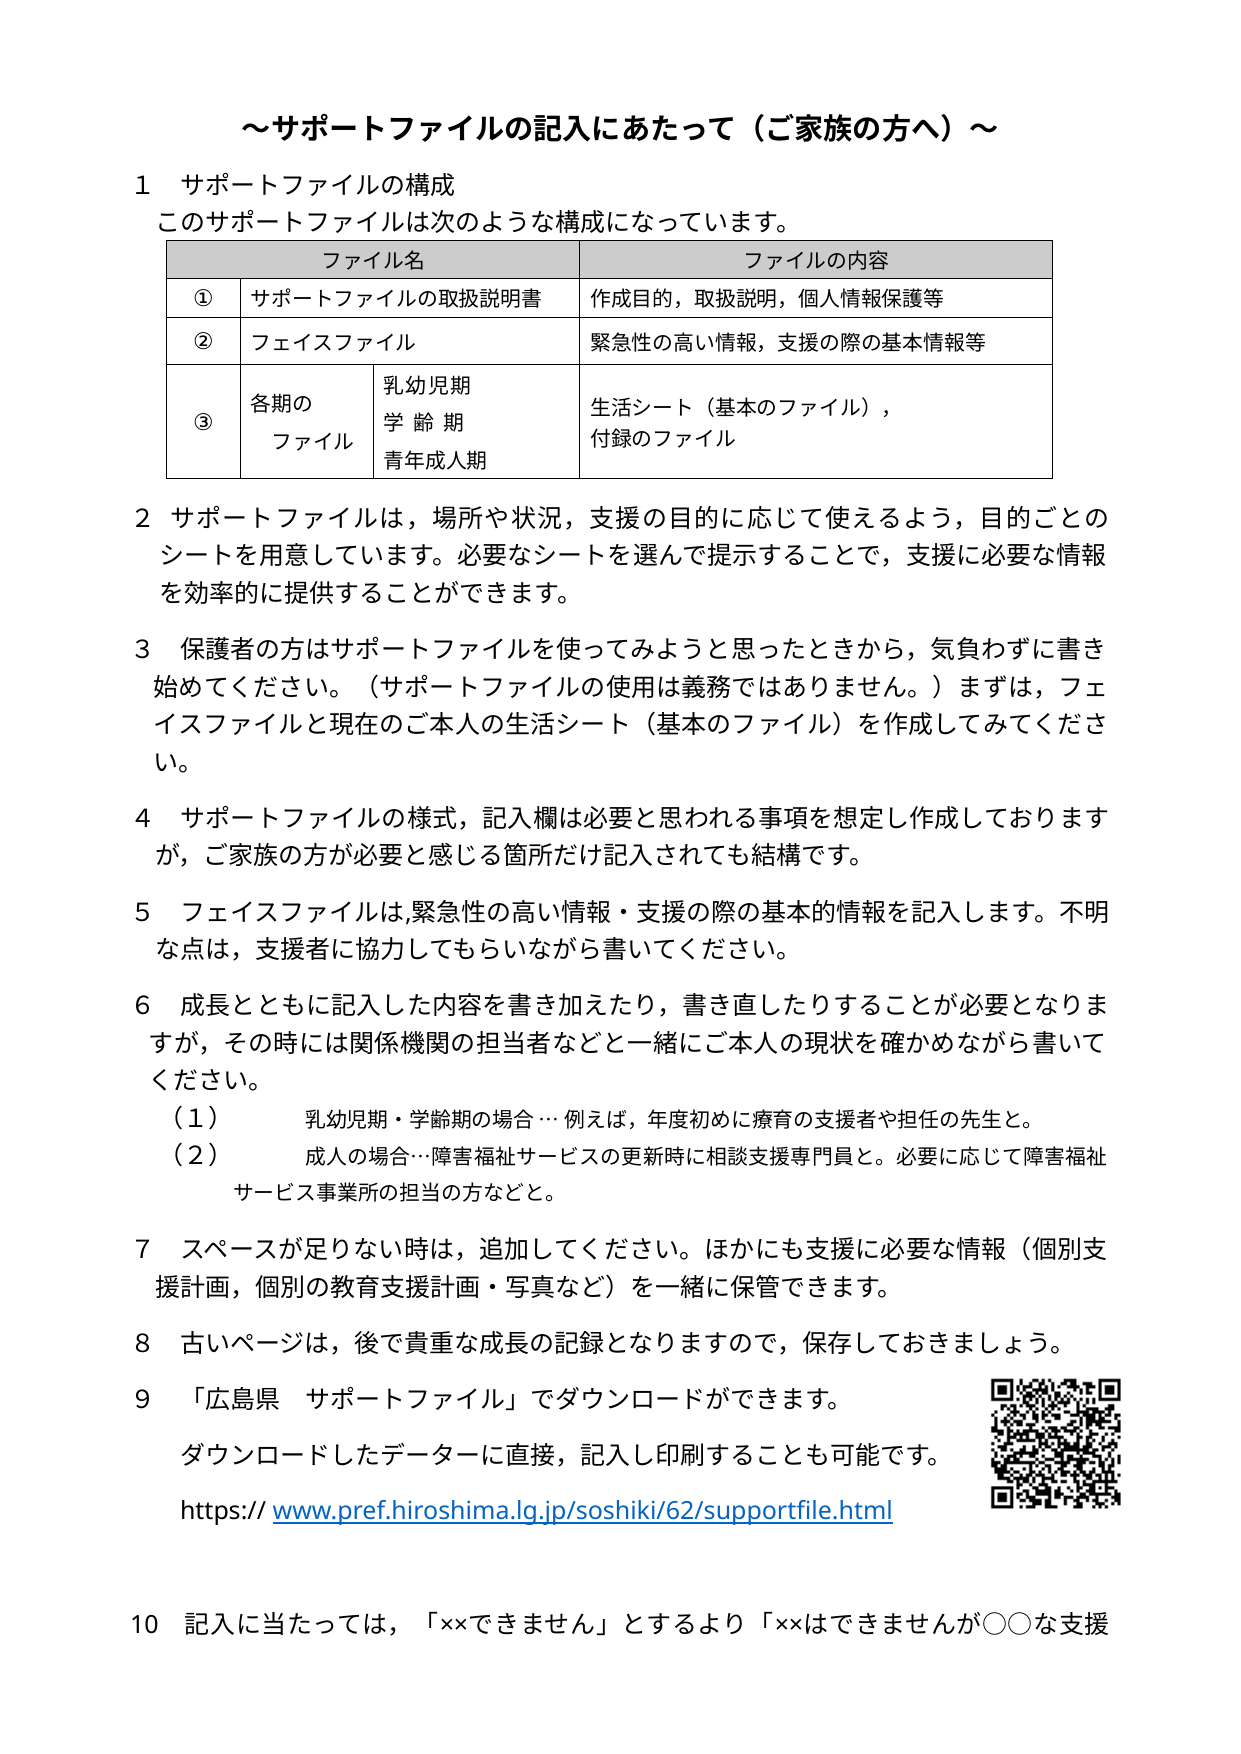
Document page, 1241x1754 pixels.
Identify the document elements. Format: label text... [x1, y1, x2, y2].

text ６ 成長とともに記入した内容を書き加えたり，書き直したりすることが必要となりますが，その時には関係機関の担当者などと一緒にご本人の現状を確かめながら書いてください。 [130, 985, 1110, 1098]
table_cell ② [167, 318, 240, 364]
table_cell 生活シート（基本のファイル）， 付録のファイル [580, 365, 1052, 478]
table_cell 乳幼児期 学齢期 青年成人期 [374, 365, 579, 478]
table_cell ③ [167, 365, 240, 478]
text ３ 保護者の方はサポートファイルを使ってみようと思ったときから，気負わずに書き始めてください。（サポートファイルの使用は義務ではありません。）まずは，フェイスファイルと現在のご本人の生活シート（基本のファイル）を作成してみてください。 [130, 629, 1110, 779]
table_cell フェイスファイル [241, 318, 579, 364]
text ５ フェイスファイルは,緊急性の高い情報・支援の際の基本的情報を記入します。不明な点は，支援者に協力してもらいながら書いてください。 [130, 891, 1110, 966]
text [130, 1604, 1110, 1641]
list 乳幼児期・学齢期の場合 … 例えば，年度初めに療育の支援者や担任の先生と。 [158, 1098, 1110, 1135]
table_cell サポートファイルの取扱説明書 [241, 279, 579, 317]
text ８ 古いページは，後で貴重な成長の記録となりますので，保存しておきましょう。 [130, 1323, 1110, 1360]
table_cell 緊急性の高い情報，支援の際の基本情報等 [580, 318, 1052, 364]
text このサポートファイルは次のような構成になっています。 [130, 202, 1110, 239]
text １ サポートファイルの構成 [130, 164, 1110, 202]
table_header ファイルの内容 [580, 241, 1052, 278]
text ダウンロードしたデーターに直接，記入し印刷することも可能です。 [155, 1435, 982, 1473]
table_header ファイル名 [167, 241, 579, 278]
table_cell 作成目的，取扱説明，個人情報保護等 [580, 279, 1052, 317]
text ７ スペースが足りない時は，追加してください。ほかにも支援に必要な情報（個別支援計画，個別の教育支援計画・写真など）を一緒に保管できます。 [130, 1229, 1110, 1304]
text ２ サポートファイルは，場所や状況，支援の目的に応じて使えるよう，目的ごとのシートを用意しています。必要なシートを選んで提示することで，支援に必要な情報を効率的に提供することができます。 [130, 498, 1110, 610]
text ９ 「広島県 サポートファイル」でダウンロードができます。 [130, 1379, 982, 1416]
text ４ サポートファイルの様式，記入欄は必要と思われる事項を想定し作成しておりますが，ご家族の方が必要と感じる箇所だけ記入されても結構です。 [130, 798, 1110, 873]
text https:// www.pref.hiroshima.lg.jp/soshiki/62/supportfile.html [155, 1491, 1110, 1529]
text ～サポートファイルの記入にあたって（ご家族の方へ）～ [130, 89, 1110, 164]
list 成人の場合…障害福祉サービスの更新時に相談支援専門員と。必要に応じて障害福祉サービス事業所の担当の方などと。 [158, 1135, 1110, 1210]
table_cell ① [167, 279, 240, 317]
table_cell 各期の ファイル [241, 365, 373, 478]
